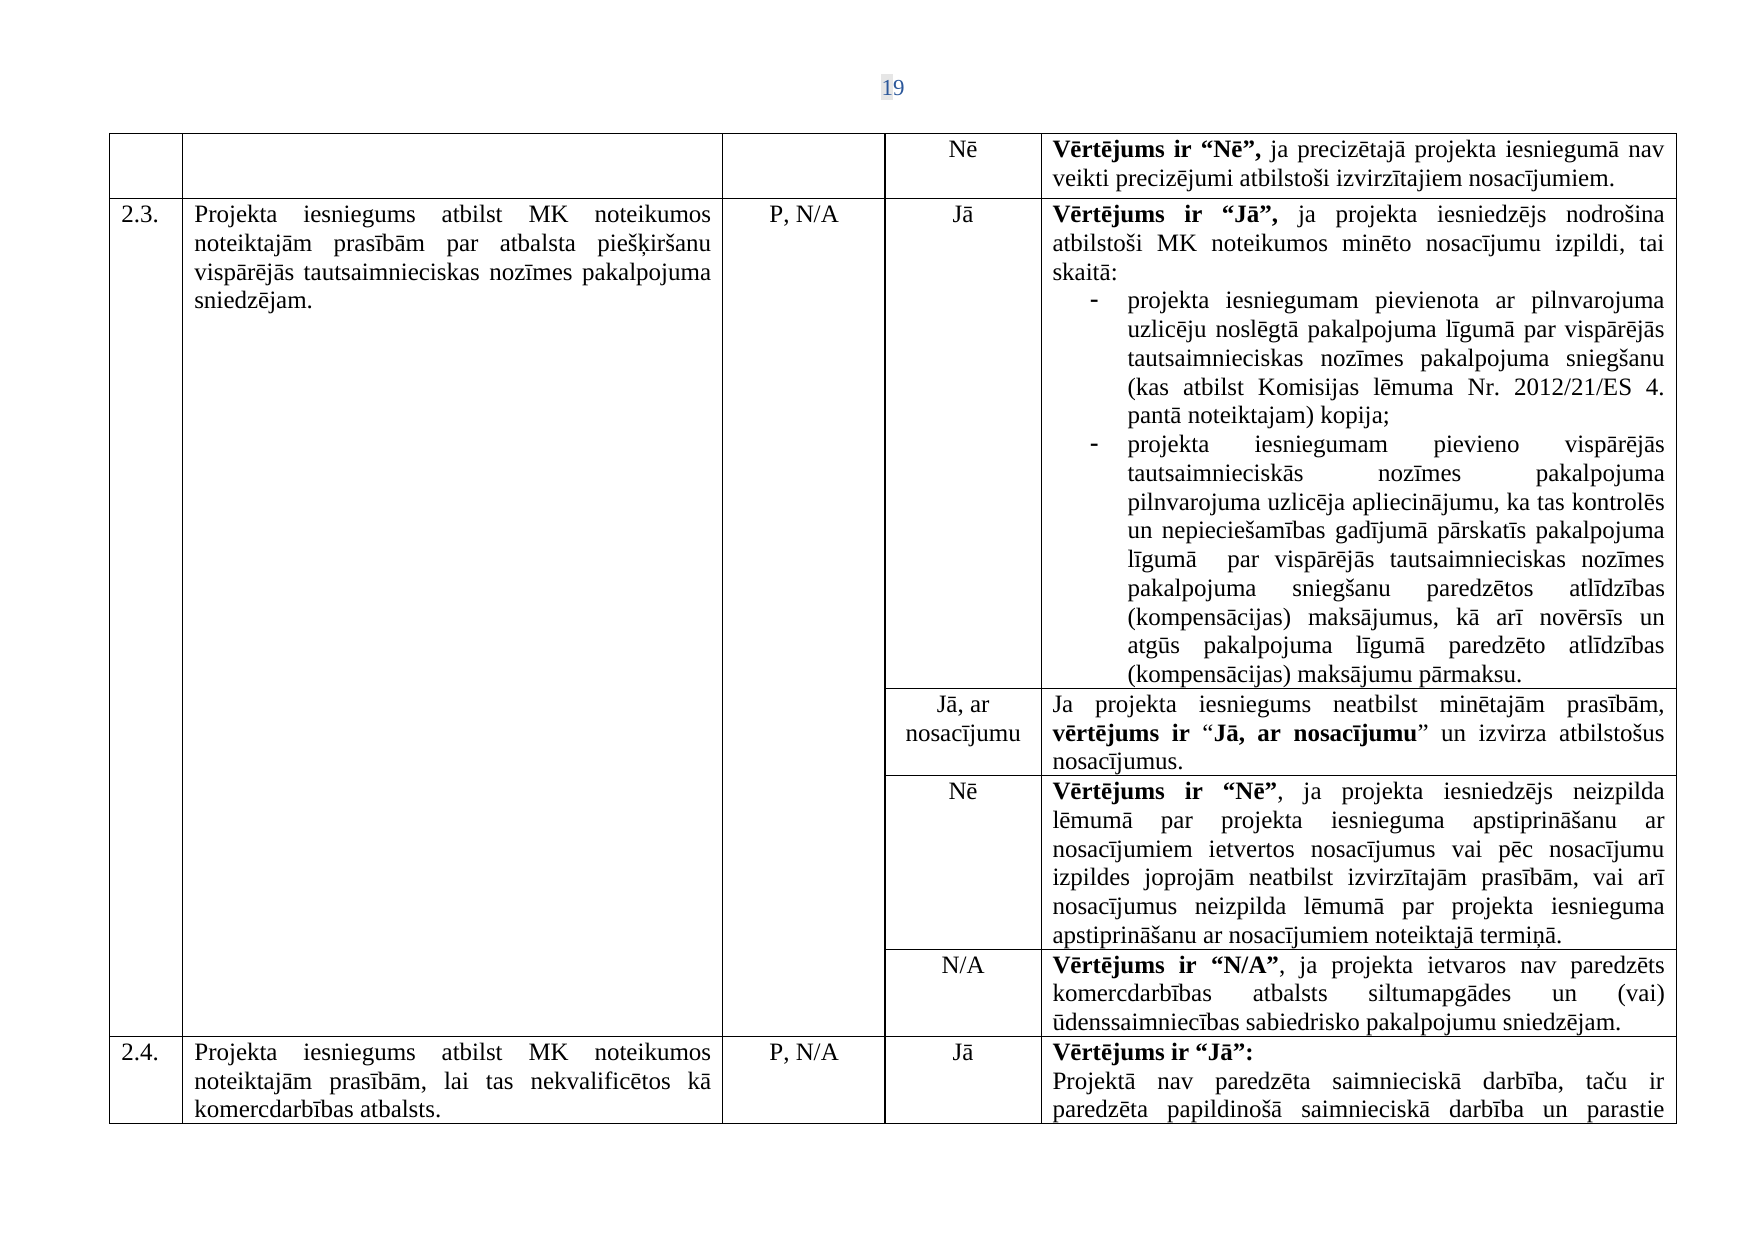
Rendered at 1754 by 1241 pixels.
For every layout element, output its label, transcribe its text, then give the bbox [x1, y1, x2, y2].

table_cell Nē [886, 134, 1041, 198]
table_cell Jā [886, 1037, 1041, 1123]
table_cell Vērtējums ir “Nē”, ja precizētajā projekta iesniegumā nav veikti precizējumi atbilstoši izvirzītajiem nosacījumiem. [1042, 134, 1676, 198]
table_cell P, N/A [723, 199, 884, 1036]
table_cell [183, 1037, 722, 1123]
table_cell Jā, ar nosacījumu [886, 689, 1041, 775]
table_cell P, N/A [723, 1037, 884, 1123]
table_cell Vērtējums ir “N/A”, ja projekta ietvaros nav paredzēts komercdarbības atbalsts siltumapgādes un (vai) ūdenssaimniecības sabiedrisko pakalpojumu sniedzējam. [1042, 950, 1676, 1036]
table_cell Projekta iesniegums atbilst MK noteikumos noteiktajām prasībām par atbalsta piešķiršanu vispārējās tautsaimnieciskas nozīmes pakalpojuma sniedzējam. [183, 199, 722, 1036]
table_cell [1042, 1037, 1676, 1123]
table_cell 2.3. [110, 199, 182, 1036]
table_cell N/A [886, 950, 1041, 1036]
table_cell Vērtējums ir “Jā”, ja projekta iesniedzējs nodrošina atbilstoši MK noteikumos minēto nosacījumu izpildi, tai skaitā: projekta iesniegumam pievienota ar pilnvarojuma uzlicēju noslēgtā pakalpojuma līgumā par vispārējās tautsaimnieciskas nozīmes pakalpojuma sniegšanu (kas atbilst Komisijas lēmuma Nr. 2012/21/ES 4. pantā noteiktajam) kopija; projekta iesniegumam pievieno vispārējās tautsaimnieciskās nozīmes pakalpojuma pilnvarojuma uzlicēja apliecinājumu, ka tas kontrolēs un nepieciešamības gadījumā pārskatīs pakalpojuma līgumā par vispārējās tautsaimnieciskas nozīmes pakalpojuma sniegšanu paredzētos atlīdzības (kompensācijas) maksājumus, kā arī novērsīs un atgūs pakalpojuma līgumā paredzēto atlīdzības (kompensācijas) maksājumu pārmaksu. [1042, 199, 1676, 688]
table_cell Jā [886, 199, 1041, 688]
table_cell Nē [886, 776, 1041, 949]
table_cell Ja projekta iesniegums neatbilst minētajām prasībām, vērtējums ir “Jā, ar nosacījumu” un izvirza atbilstošus nosacījumus. [1042, 689, 1676, 775]
table_cell 2.4. [110, 1037, 182, 1123]
table_cell Vērtējums ir “Nē”, ja projekta iesniedzējs neizpilda lēmumā par projekta iesnieguma apstiprināšanu ar nosacījumiem ietvertos nosacījumus vai pēc nosacījumu izpildes joprojām neatbilst izvirzītajām prasībām, vai arī nosacījumus neizpilda lēmumā par projekta iesnieguma apstiprināšanu ar nosacījumiem noteiktajā termiņā. [1042, 776, 1676, 949]
